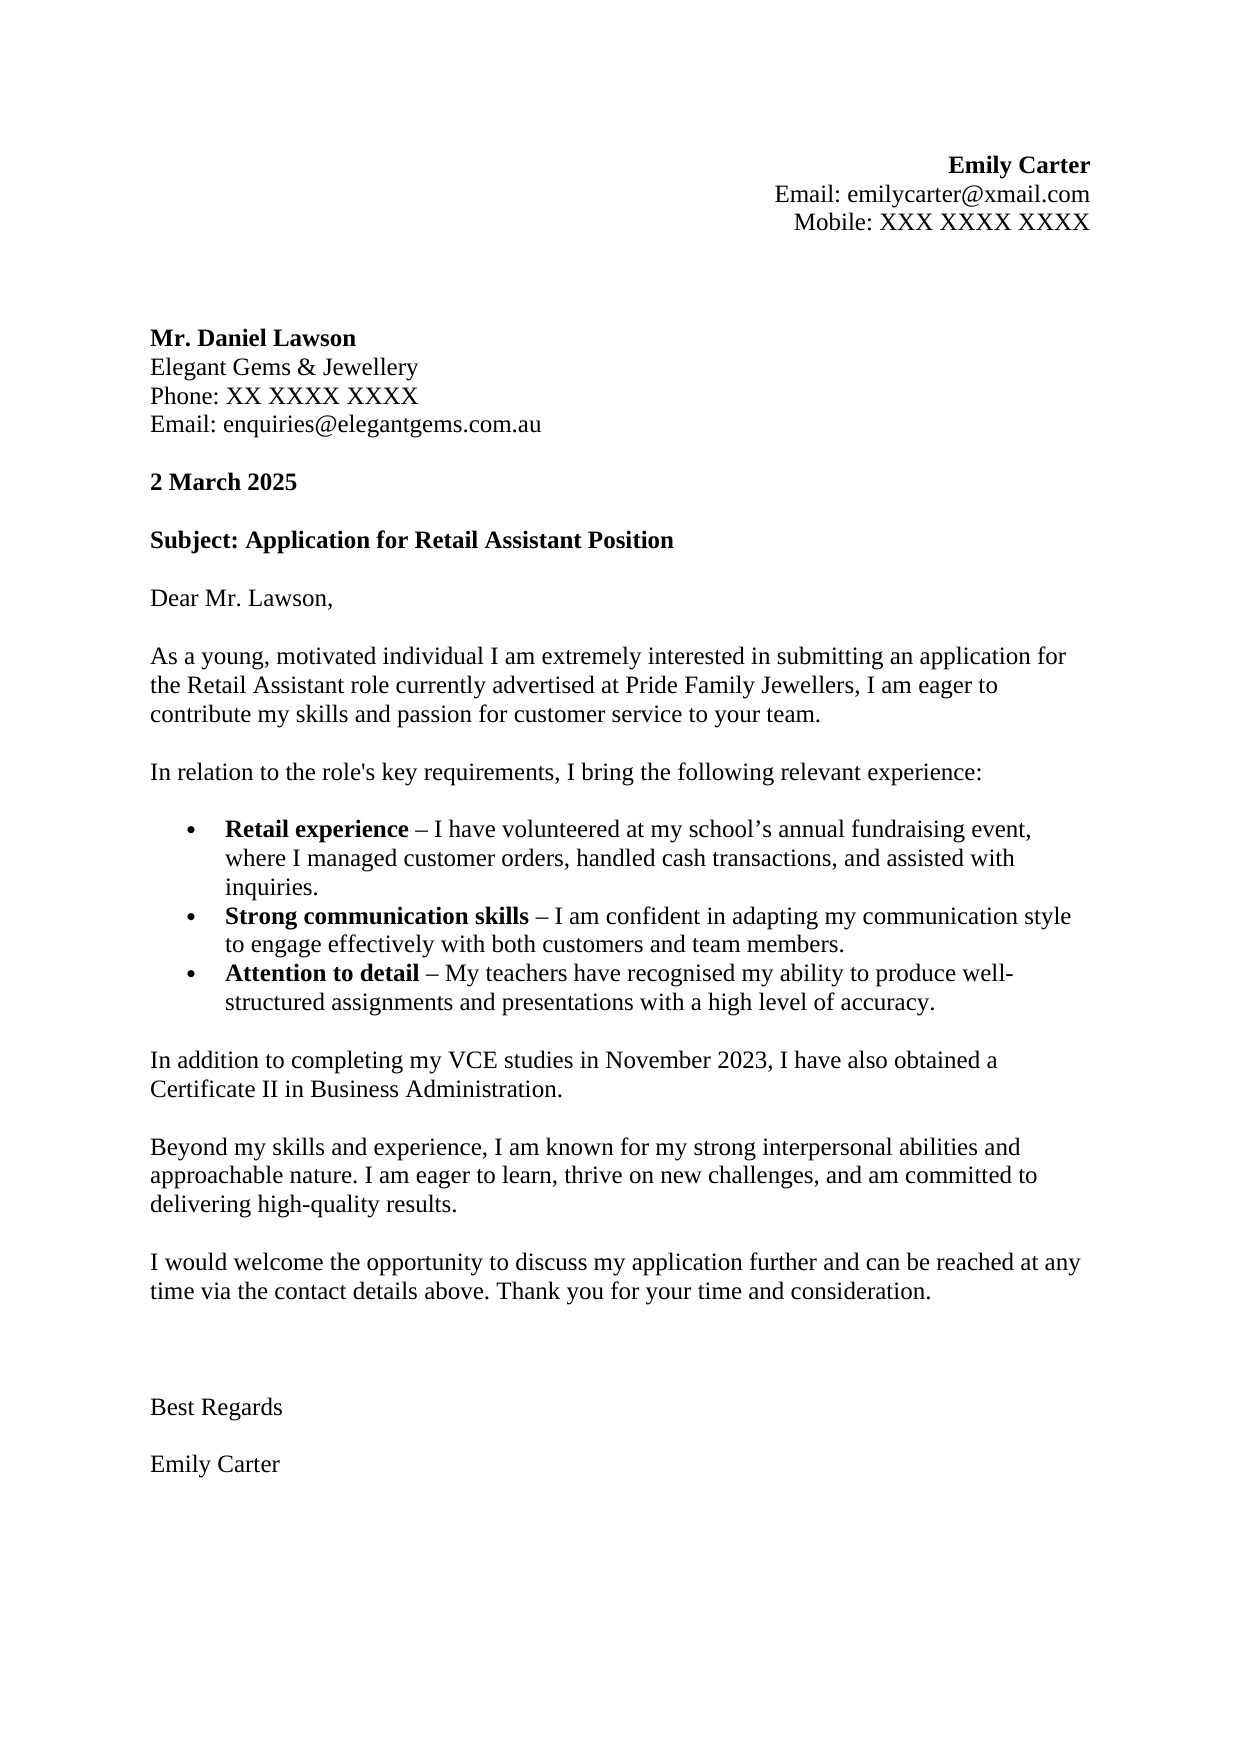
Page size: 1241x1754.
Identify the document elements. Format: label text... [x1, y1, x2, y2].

list Attention to detail – My teachers have recognised my ability to produce well-structured assignments and presentations with a high level of accuracy. [187, 958, 1090, 1016]
text Mr. Daniel Lawson Elegant Gems & Jewellery Phone: XX XXXX XXXX Email: enquiries@elegantgems.com.au [150, 323, 1090, 438]
text Emily Carter Email: emilycarter@xmail.com Mobile: XXX XXXX XXXX [150, 150, 1090, 236]
text Dear Mr. Lawson, [150, 583, 1090, 612]
text 2 March 2025 [150, 467, 1090, 496]
text Best Regards [150, 1392, 1090, 1420]
text Beyond my skills and experience, I am known for my strong interpersonal abilities and approachable nature. I am eager to learn, thrive on new challenges, and am committed to delivering high-quality results. [150, 1132, 1090, 1218]
text Subject: Application for Retail Assistant Position [150, 525, 1090, 554]
text In addition to completing my VCE studies in November 2023, I have also obtained a Certificate II in Business Administration. [150, 1045, 1090, 1102]
text In relation to the role's key requirements, I bring the following relevant experience: [150, 757, 1090, 785]
text As a young, motivated individual I am extremely interested in submitting an application for the Retail Assistant role currently advertised at Pride Family Jewellers, I am eager to contribute my skills and passion for customer service to your team. [150, 641, 1090, 727]
list Retail experience – I have volunteered at my school’s annual fundraising event, where I managed customer orders, handled cash transactions, and assisted with inquiries. [187, 814, 1090, 901]
list Strong communication skills – I am confident in adapting my communication style to engage effectively with both customers and team members. [187, 901, 1090, 958]
text I would welcome the opportunity to discuss my application further and can be reached at any time via the contact details above. Thank you for your time and consideration. [150, 1247, 1090, 1304]
text Emily Carter [150, 1449, 1090, 1478]
